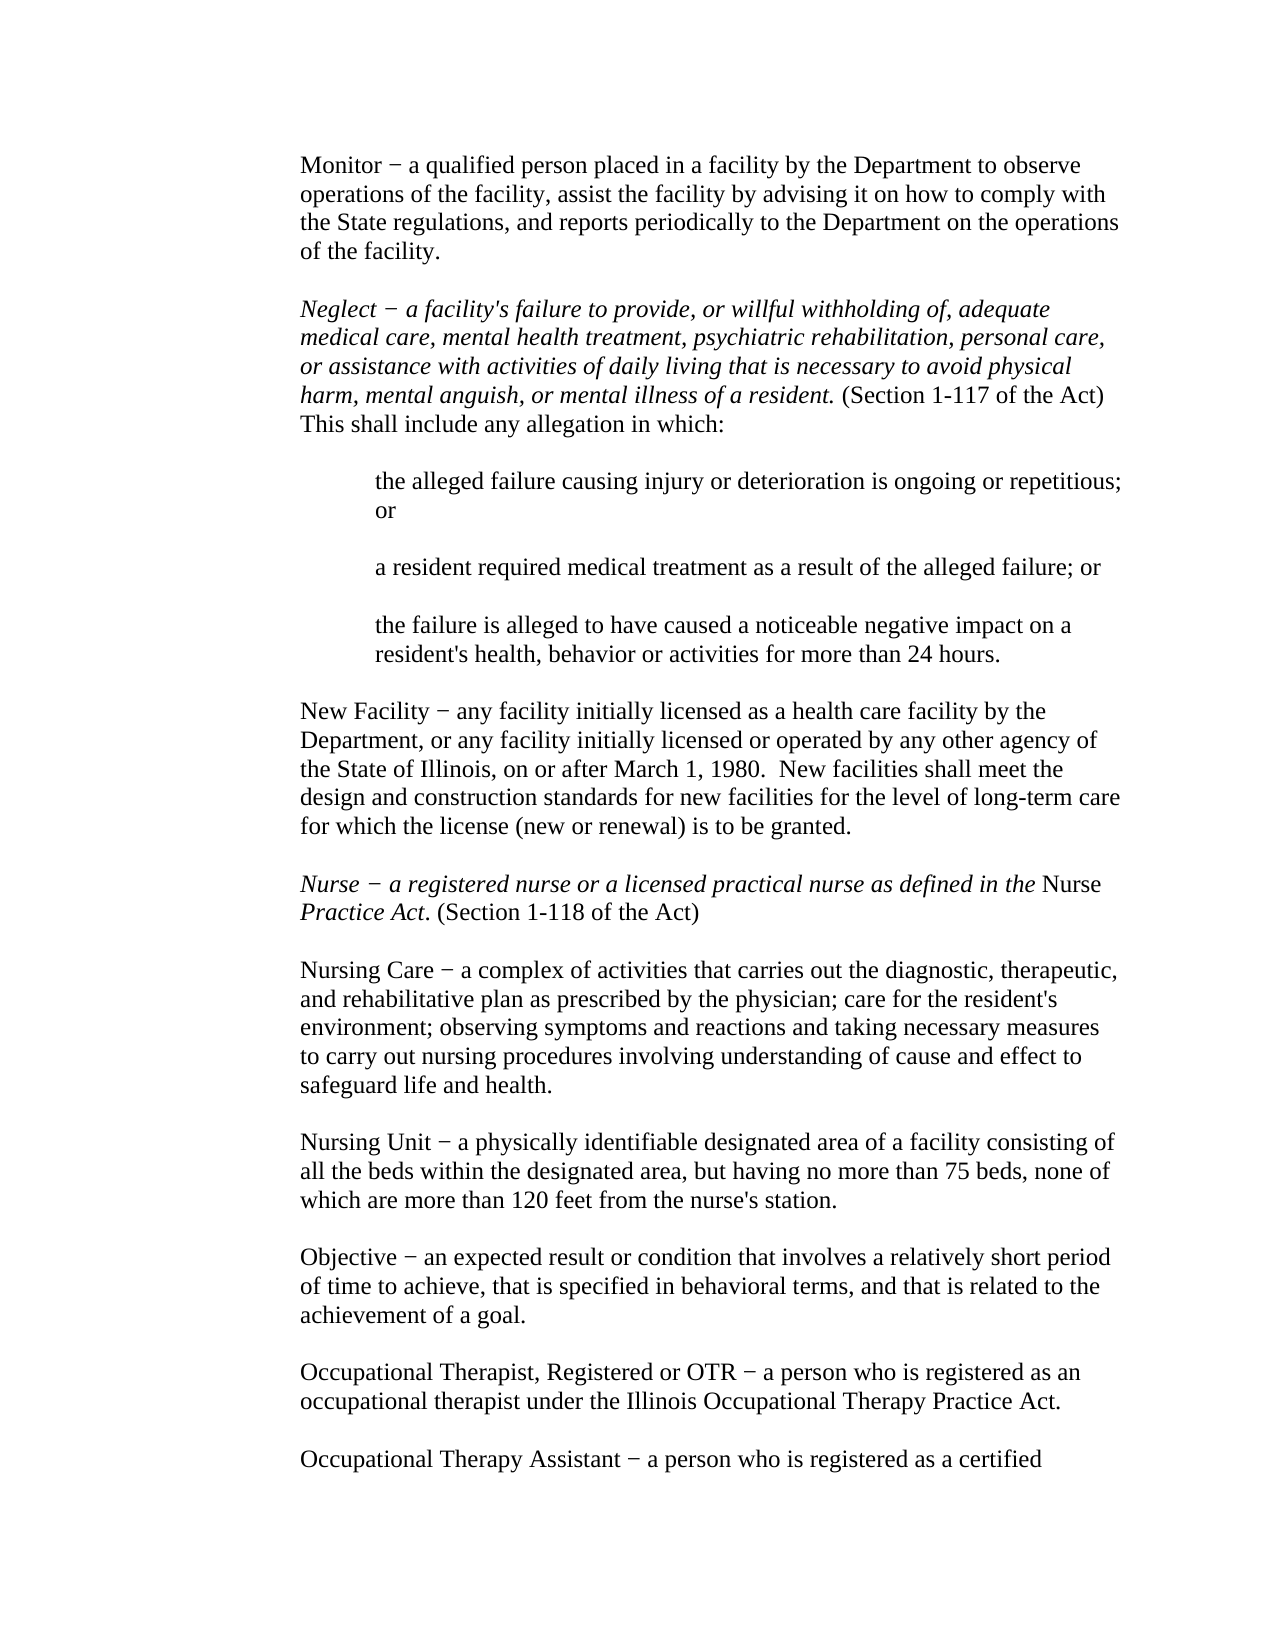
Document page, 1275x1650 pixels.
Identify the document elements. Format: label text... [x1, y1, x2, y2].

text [300, 1444, 1125, 1472]
text Neglect − a facility's failure to provide, or willful withholding of, adequate medical care, mental health treatment, psychiatric rehabilitation, personal care, or assistance with activities of daily living that is necessary to avoid physical harm, mental anguish, or mental illness of a resident. (Section 1-117 of the Act) This shall include any allegation in which: [300, 294, 1125, 437]
text Occupational Therapist, Registered or OTR − a person who is registered as an occupational therapist under the Illinois Occupational Therapy Practice Act. [300, 1357, 1125, 1415]
text the alleged failure causing injury or deterioration is ongoing or repetitious; or [375, 466, 1125, 524]
text Nursing Care − a complex of activities that carries out the diagnostic, therapeutic, and rehabilitative plan as prescribed by the physician; care for the resident's environment; observing symptoms and reactions and taking necessary measures to carry out nursing procedures involving understanding of cause and effect to safeguard life and health. [300, 955, 1125, 1099]
text Nursing Unit − a physically identifiable designated area of a facility consisting of all the beds within the designated area, but having no more than 75 beds, none of which are more than 120 feet from the nurse's station. [300, 1127, 1125, 1214]
text Objective − an expected result or condition that involves a relatively short period of time to achieve, that is specified in behavioral terms, and that is related to the achievement of a goal. [300, 1242, 1125, 1329]
text Nurse − a registered nurse or a licensed practical nurse as defined in the Nurse Practice Act. (Section 1-118 of the Act) [300, 869, 1125, 926]
text New Facility − any facility initially licensed as a health care facility by the Department, or any facility initially licensed or operated by any other agency of the State of Illinois, on or after March 1, 1980. New facilities shall meet the design and construction standards for new facilities for the level of long-term care for which the license (new or renewal) is to be granted. [300, 696, 1125, 840]
text Monitor − a qualified person placed in a facility by the Department to observe operations of the facility, assist the facility by advising it on how to comply with the State regulations, and reports periodically to the Department on the operations of the facility. [300, 150, 1125, 265]
text a resident required medical treatment as a result of the alleged failure; or [375, 552, 1125, 581]
text the failure is alleged to have caused a noticeable negative impact on a resident's health, behavior or activities for more than 24 hours. [375, 610, 1125, 667]
